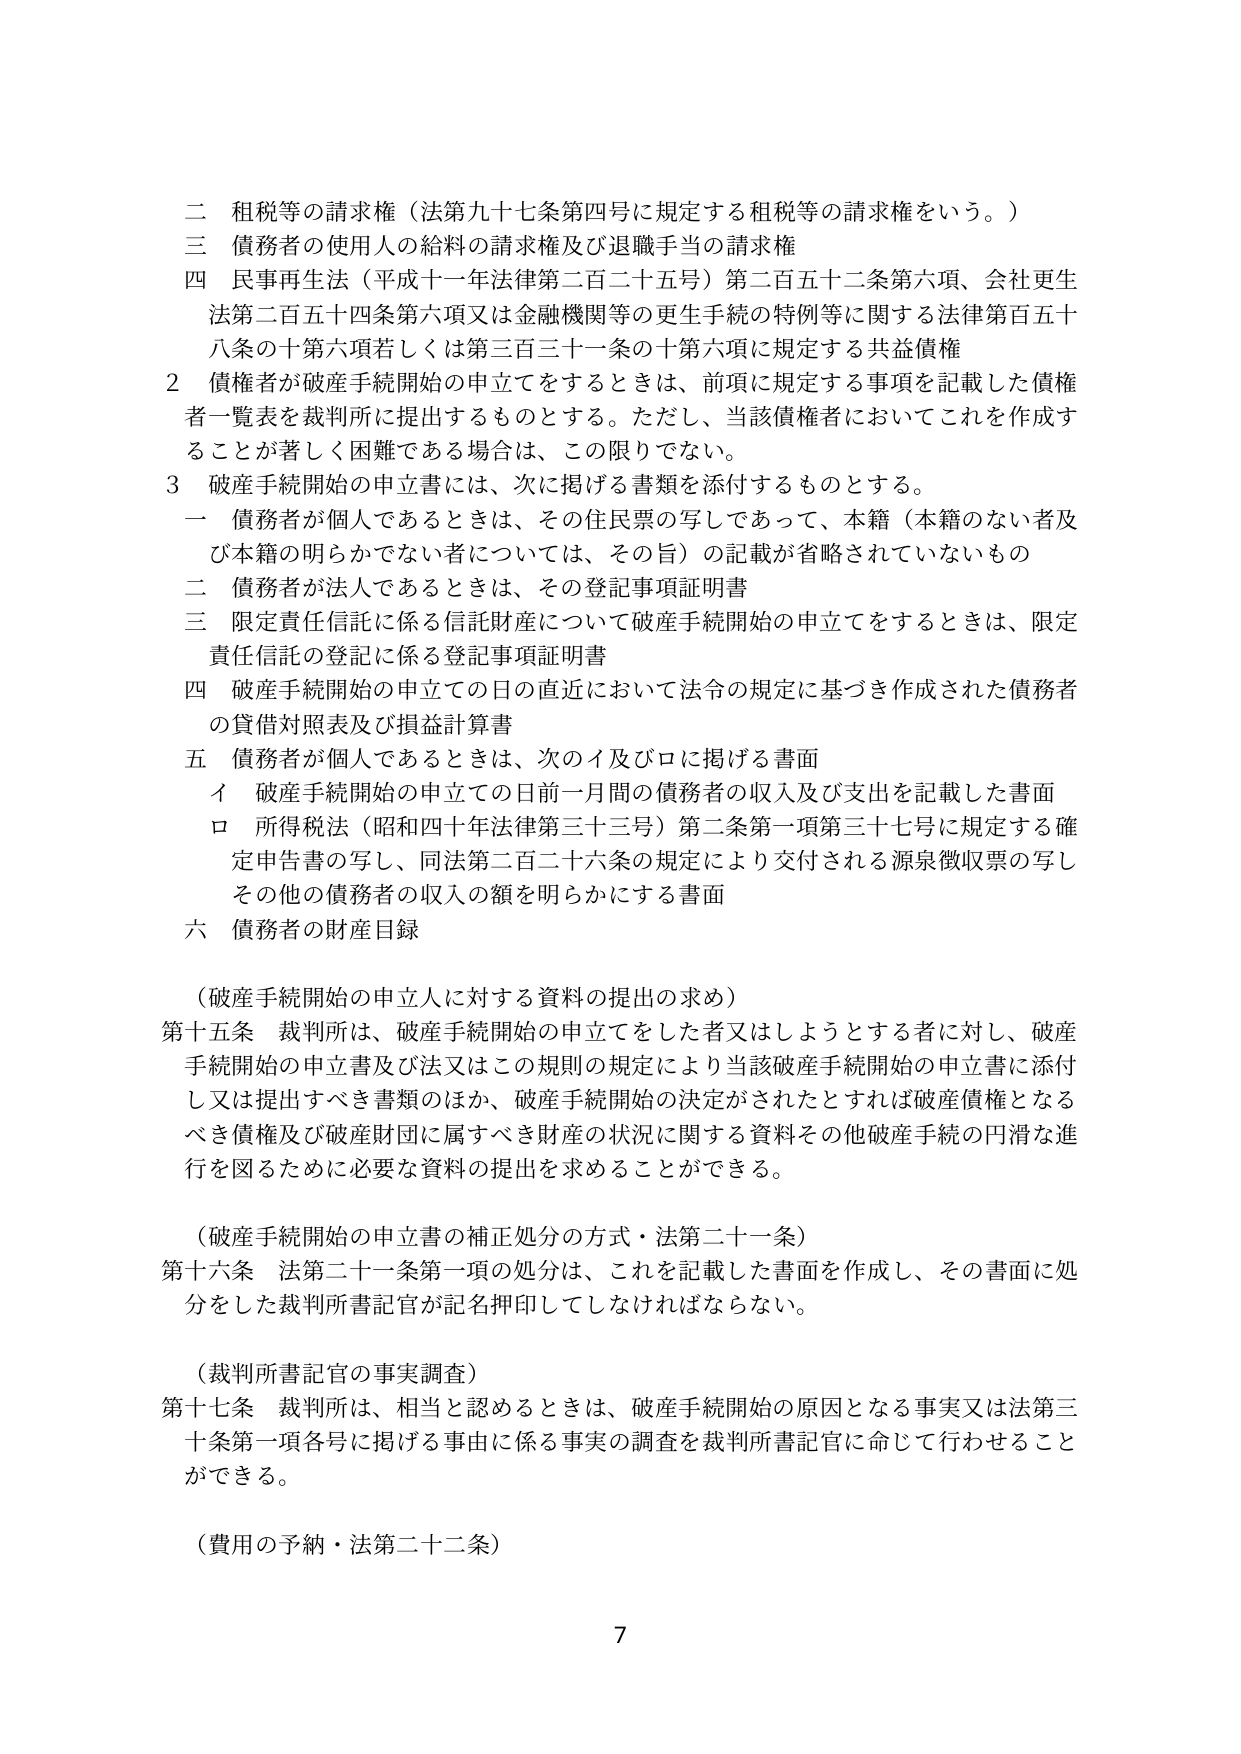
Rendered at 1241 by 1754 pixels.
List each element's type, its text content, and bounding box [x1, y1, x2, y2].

text （破産手続開始の申立書の補正処分の方式・法第二十一条） [184, 1219, 1079, 1253]
text 三 債務者の使用人の給料の請求権及び退職手当の請求権 [184, 228, 1079, 262]
text （費用の予納・法第二十二条） [184, 1526, 1079, 1560]
text 第十七条 裁判所は、相当と認めるときは、破産手続開始の原因となる事実又は法第三十条第一項各号に掲げる事由に係る事実の調査を裁判所書記官に命じて行わせることができる。 [161, 1389, 1079, 1492]
text 二 租税等の請求権（法第九十七条第四号に規定する租税等の請求権をいう。） [184, 194, 1079, 228]
text ロ 所得税法（昭和四十年法律第三十三号）第二条第一項第三十七号に規定する確定申告書の写し、同法第二百二十六条の規定により交付される源泉徴収票の写しその他の債務者の収入の額を明らかにする書面 [207, 809, 1079, 911]
text 四 破産手続開始の申立ての日の直近において法令の規定に基づき作成された債務者の貸借対照表及び損益計算書 [184, 672, 1079, 740]
text 第十六条 法第二十一条第一項の処分は、これを記載した書面を作成し、その書面に処分をした裁判所書記官が記名押印してしなければならない。 [161, 1253, 1079, 1321]
text （裁判所書記官の事実調査） [184, 1355, 1079, 1389]
text 一 債務者が個人であるときは、その住民票の写しであって、本籍（本籍のない者及び本籍の明らかでない者については、その旨）の記載が省略されていないもの [184, 501, 1079, 569]
text 第十五条 裁判所は、破産手続開始の申立てをした者又はしようとする者に対し、破産手続開始の申立書及び法又はこの規則の規定により当該破産手続開始の申立書に添付し又は提出すべき書類のほか、破産手続開始の決定がされたとすれば破産債権となるべき債権及び破産財団に属すべき財産の状況に関する資料その他破産手続の円滑な進行を図るために必要な資料の提出を求めることができる。 [161, 1014, 1079, 1184]
text 二 債務者が法人であるときは、その登記事項証明書 [184, 569, 1079, 604]
text 五 債務者が個人であるときは、次のイ及びロに掲げる書面 [184, 740, 1079, 774]
text （破産手続開始の申立人に対する資料の提出の求め） [184, 979, 1079, 1014]
text ３ 破産手続開始の申立書には、次に掲げる書類を添付するものとする。 [161, 467, 1079, 501]
text ２ 債権者が破産手続開始の申立てをするときは、前項に規定する事項を記載した債権者一覧表を裁判所に提出するものとする。ただし、当該債権者においてこれを作成することが著しく困難である場合は、この限りでない。 [161, 364, 1079, 467]
text イ 破産手続開始の申立ての日前一月間の債務者の収入及び支出を記載した書面 [207, 774, 1079, 809]
text 三 限定責任信託に係る信託財産について破産手続開始の申立てをするときは、限定責任信託の登記に係る登記事項証明書 [184, 604, 1079, 672]
text 六 債務者の財産目録 [184, 911, 1079, 945]
text 四 民事再生法（平成十一年法律第二百二十五号）第二百五十二条第六項、会社更生法第二百五十四条第六項又は金融機関等の更生手続の特例等に関する法律第百五十八条の十第六項若しくは第三百三十一条の十第六項に規定する共益債権 [184, 262, 1079, 364]
